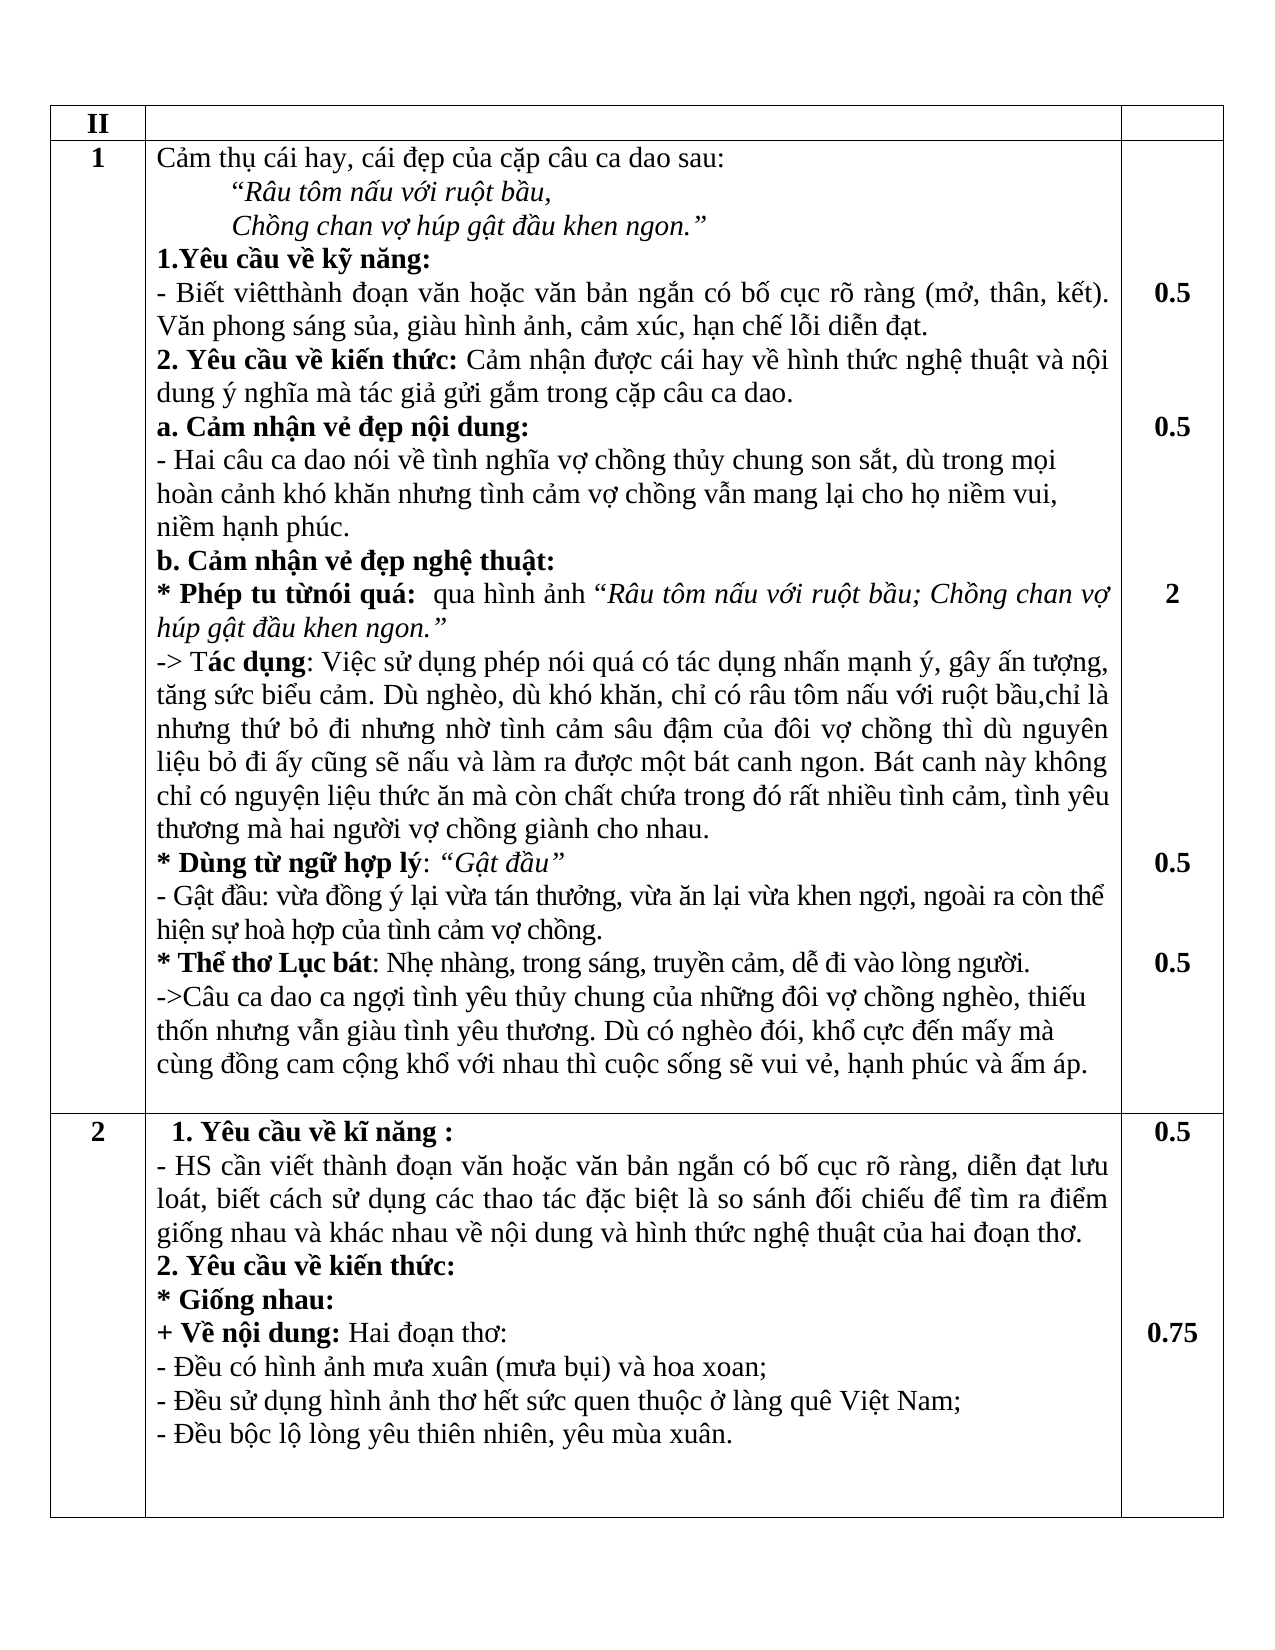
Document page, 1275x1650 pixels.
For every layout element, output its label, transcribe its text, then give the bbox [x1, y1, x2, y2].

table_cell II [51, 106, 145, 139]
table_cell 0.5 0.75 0.75 2 [1122, 1114, 1223, 1517]
table_cell 0.5 0.5 2 0.5 0.5 [1122, 141, 1223, 1113]
table_cell Cảm thụ cái hay, cái đẹp của cặp câu ca dao sau: “Râu tôm nấu với ruột bầu, Chồng chan vợ húp gật đầu khen ngon.” 1.Yêu cầu về kỹ năng: - Biết viêtthành đoạn văn hoặc văn bản ngắn có bố cục rõ ràng (mở, thân, kết). Văn phong sáng sủa, giàu hình ảnh, cảm xúc, hạn chế lỗi diễn đạt. 2. Yêu cầu về kiến thức: Cảm nhận được cái hay về hình thức nghệ thuật và nội dung ý nghĩa mà tác giả gửi gắm trong cặp câu ca dao. a. Cảm nhận vẻ đẹp nội dung: - Hai câu ca dao nói về tình nghĩa vợ chồng thủy chung son sắt, dù trong mọi hoàn cảnh khó khăn nhưng tình cảm vợ chồng vẫn mang lại cho họ niềm vui, niềm hạnh phúc. b. Cảm nhận vẻ đẹp nghệ thuật: * Phép tu từnói quá: qua hình ảnh “Râu tôm nấu với ruột bầu; Chồng chan vợ húp gật đầu khen ngon.” -> Tác dụng: Việc sử dụng phép nói quá có tác dụng nhấn mạnh ý, gây ấn tượng, tăng sức biểu cảm. Dù nghèo, dù khó khăn, chỉ có râu tôm nấu với ruột bầu,chỉ là nhưng thứ bỏ đi nhưng nhờ tình cảm sâu đậm của đôi vợ chồng thì dù nguyên liệu bỏ đi ấy cũng sẽ nấu và làm ra được một bát canh ngon. Bát canh này không chỉ có nguyện liệu thức ăn mà còn chất chứa trong đó rất nhiều tình cảm, tình yêu thương mà hai người vợ chồng giành cho nhau. * Dùng từ ngữ hợp lý: “Gật đầu” - Gật đầu: vừa đồng ý lại vừa tán thưởng, vừa ăn lại vừa khen ngợi, ngoài ra còn thể hiện sự hoà hợp của tình cảm vợ chồng. * Thể thơ Lục bát: Nhẹ nhàng, trong sáng, truyền cảm, dễ đi vào lòng người. ->Câu ca dao ca ngợi tình yêu thủy chung của những đôi vợ chồng nghèo, thiếu thốn nhưng vẫn giàu tình yêu thương. Dù có nghèo đói, khổ cực đến mấy mà cùng đồng cam cộng khổ với nhau thì cuộc sống sẽ vui vẻ, hạnh phúc và ấm áp. [146, 141, 1121, 1113]
table_cell 2 [51, 1114, 145, 1517]
table_cell [146, 106, 1121, 139]
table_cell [146, 1114, 1121, 1517]
table_cell [1122, 106, 1223, 139]
table_cell 1 [51, 141, 145, 1113]
